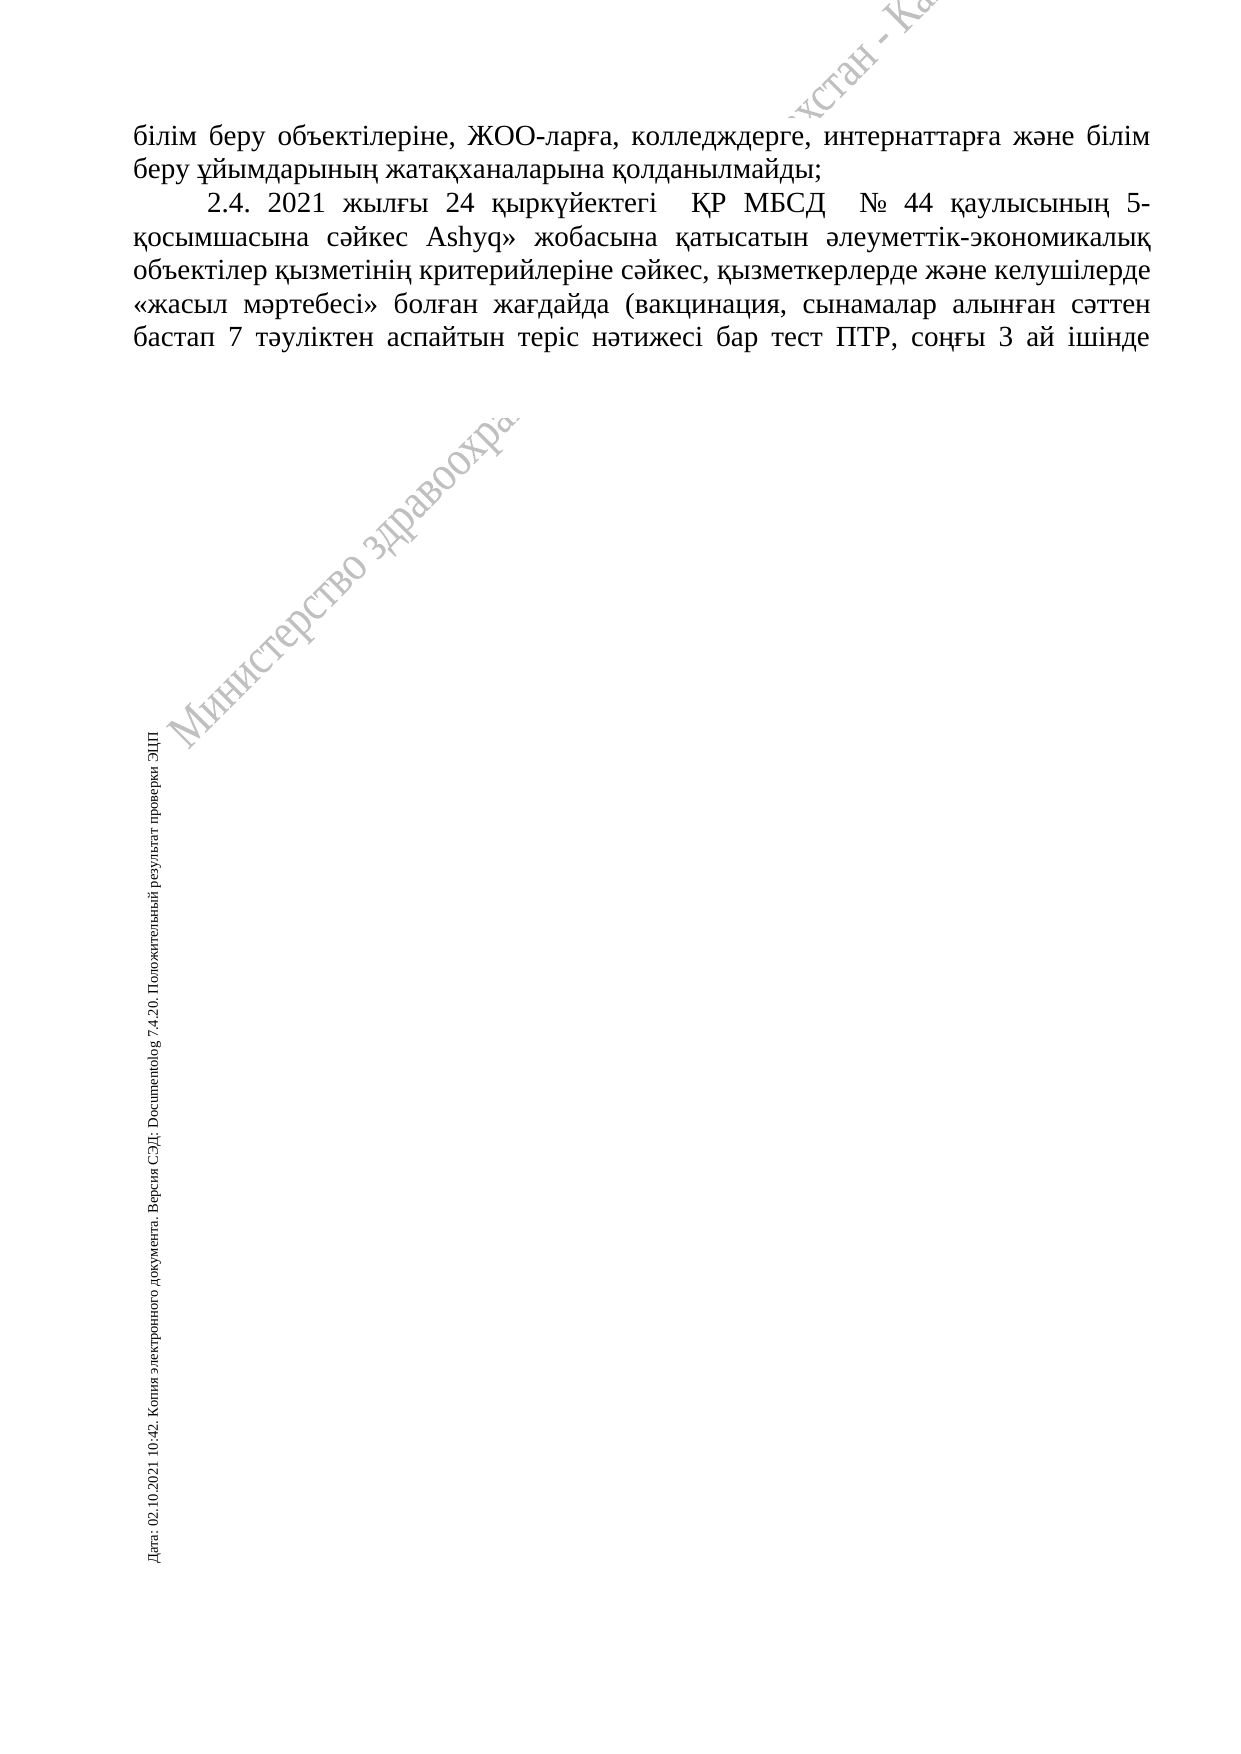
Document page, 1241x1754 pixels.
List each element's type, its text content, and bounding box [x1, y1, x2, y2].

text 2.4. 2021 жылғы 24 қыркүйектегі ҚР МБСД № 44 қаулысының 5-қосымшасына сәйкес Ashyq» жобасына қатысатын әлеуметтік-экономикалық объектілер қызметінің критерийлеріне сәйкес, қызметкерлерде және келушілерде «жасыл мәртебесі» болған жағдайда (вакцинация, сынамалар алынған сәттен бастап 7 тәуліктен аспайтын теріс нәтижесі бар тест ПТР, соңғы 3 ай ішінде ауырып жазылған, тұрақты медициналық қарсы көрсетілімдері бар адамдар) жұмыс режимі бойынша қызметке шектеусіз рұқсат етілсін; [133, 185, 1152, 417]
text Осы тармақта көзделген «жасыл мәртебенің» болуына қойылатын талаптар және жұмыс режимінің шектеулері облысаралық және облысішілік тұрақты тасымалдарға, қонақ үйлерге, қонақ үйлерге, әуежайларға, теміржол, автомобиль және су вокзалдарына, өзен және теңіз порттарына, автостанцияларға/автоөтпелерге, жолаушыларға қызмет көрсету пункттеріне, білім беру объектілеріне, ЖОО-ларға, колледждерге, интернаттарға және білім беру ұйымдарының жатақханаларына қолданылмайды; [133, 118, 1152, 185]
